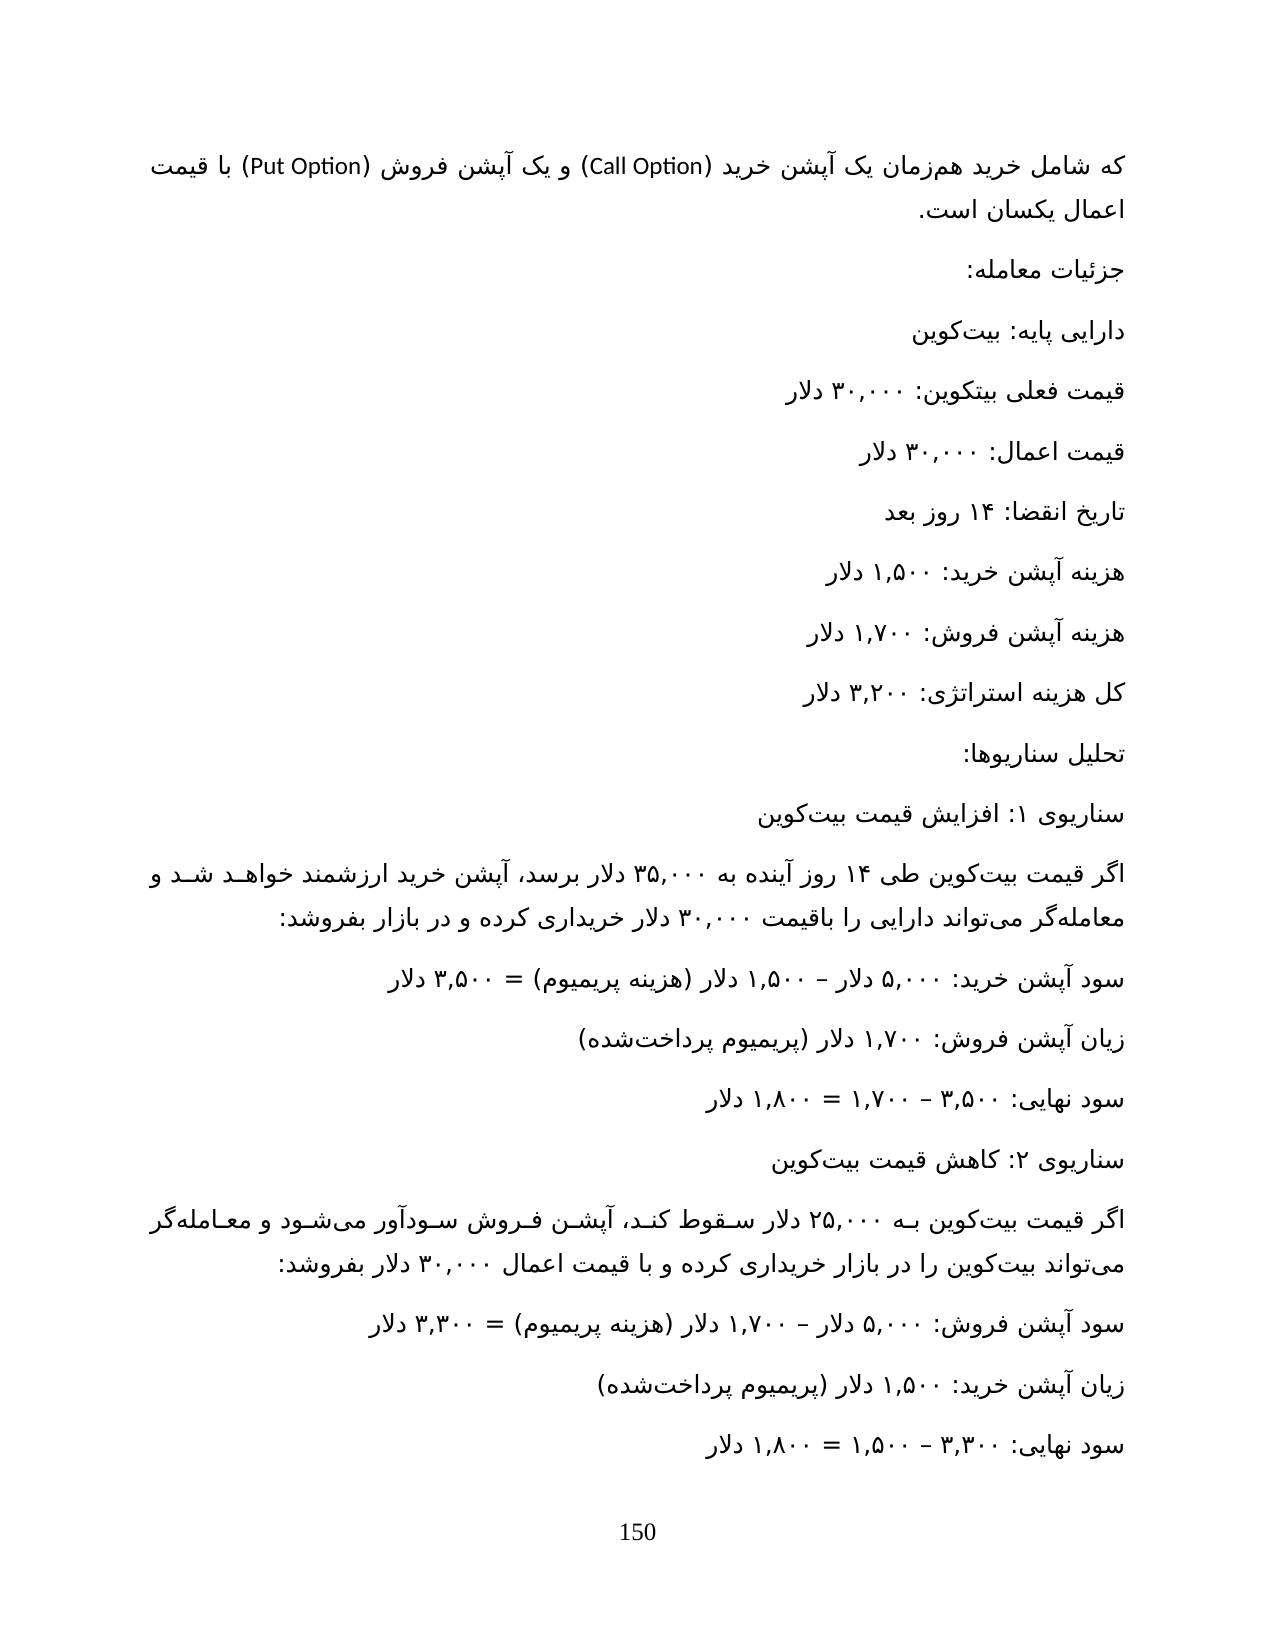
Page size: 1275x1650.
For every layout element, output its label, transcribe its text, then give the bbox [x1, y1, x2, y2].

text کل هزینه استراتژی: ۳,۲۰۰ دلار [150, 678, 1125, 708]
text سناریوی ۱: افزایش قیمت بیت‌کوین [150, 799, 1125, 828]
text زیان آپشن فروش: ۱,۷۰۰ دلار (پریمیوم پرداخت‌شده) [150, 1024, 1125, 1053]
text سود نهایی: ۳,۵۰۰ – ۱,۷۰۰ = ۱,۸۰۰ دلار [150, 1085, 1125, 1114]
text جزئیات معامله: [150, 256, 1125, 285]
text سناریوی ۲: کاهش قیمت بیت‌کوین [150, 1145, 1125, 1174]
text اگر قیمت بیت‌کوین به ۲۵,۰۰۰ دلار سقوط کند، آپشن فروش سودآور می‌شود و معامله‌گر می‌تواند بیت‌کوین را در بازار خریداری کرده و با قیمت اعمال ۳۰,۰۰۰ دلار بفروشد: [150, 1206, 1125, 1278]
text دارایی پایه: بیت‌کوین [150, 316, 1125, 345]
text هزینه آپشن خرید: ۱,۵۰۰ دلار [150, 558, 1125, 587]
text هزینه آپشن فروش: ۱,۷۰۰ دلار [150, 618, 1125, 647]
text اگر قیمت بیت‌کوین طی ۱۴ روز آینده به ۳۵,۰۰۰ دلار برسد، آپشن خرید ارزشمند خواهد شد و معامله‌گر می‌تواند دارایی را باقیمت ۳۰,۰۰۰ دلار خریداری کرده و در بازار بفروشد: [150, 860, 1125, 933]
text قیمت اعمال: ۳۰,۰۰۰ دلار [150, 437, 1125, 466]
text قیمت فعلی بیتکوین: ۳۰,۰۰۰ دلار [150, 376, 1125, 406]
text زیان آپشن خرید: ۱,۵۰۰ دلار (پریمیوم پرداخت‌شده) [150, 1370, 1125, 1399]
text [150, 150, 1125, 224]
text تحلیل سناریوها: [150, 739, 1125, 768]
text تاریخ انقضا: ۱۴ روز بعد [150, 497, 1125, 526]
text سود آپشن خرید: ۵,۰۰۰ دلار – ۱,۵۰۰ دلار (هزینه پریمیوم) = ۳,۵۰۰ دلار [150, 964, 1125, 993]
text سود آپشن فروش: ۵,۰۰۰ دلار – ۱,۷۰۰ دلار (هزینه پریمیوم) = ۳,۳۰۰ دلار [150, 1310, 1125, 1339]
text سود نهایی: ۳,۳۰۰ – ۱,۵۰۰ = ۱,۸۰۰ دلار [150, 1431, 1125, 1460]
